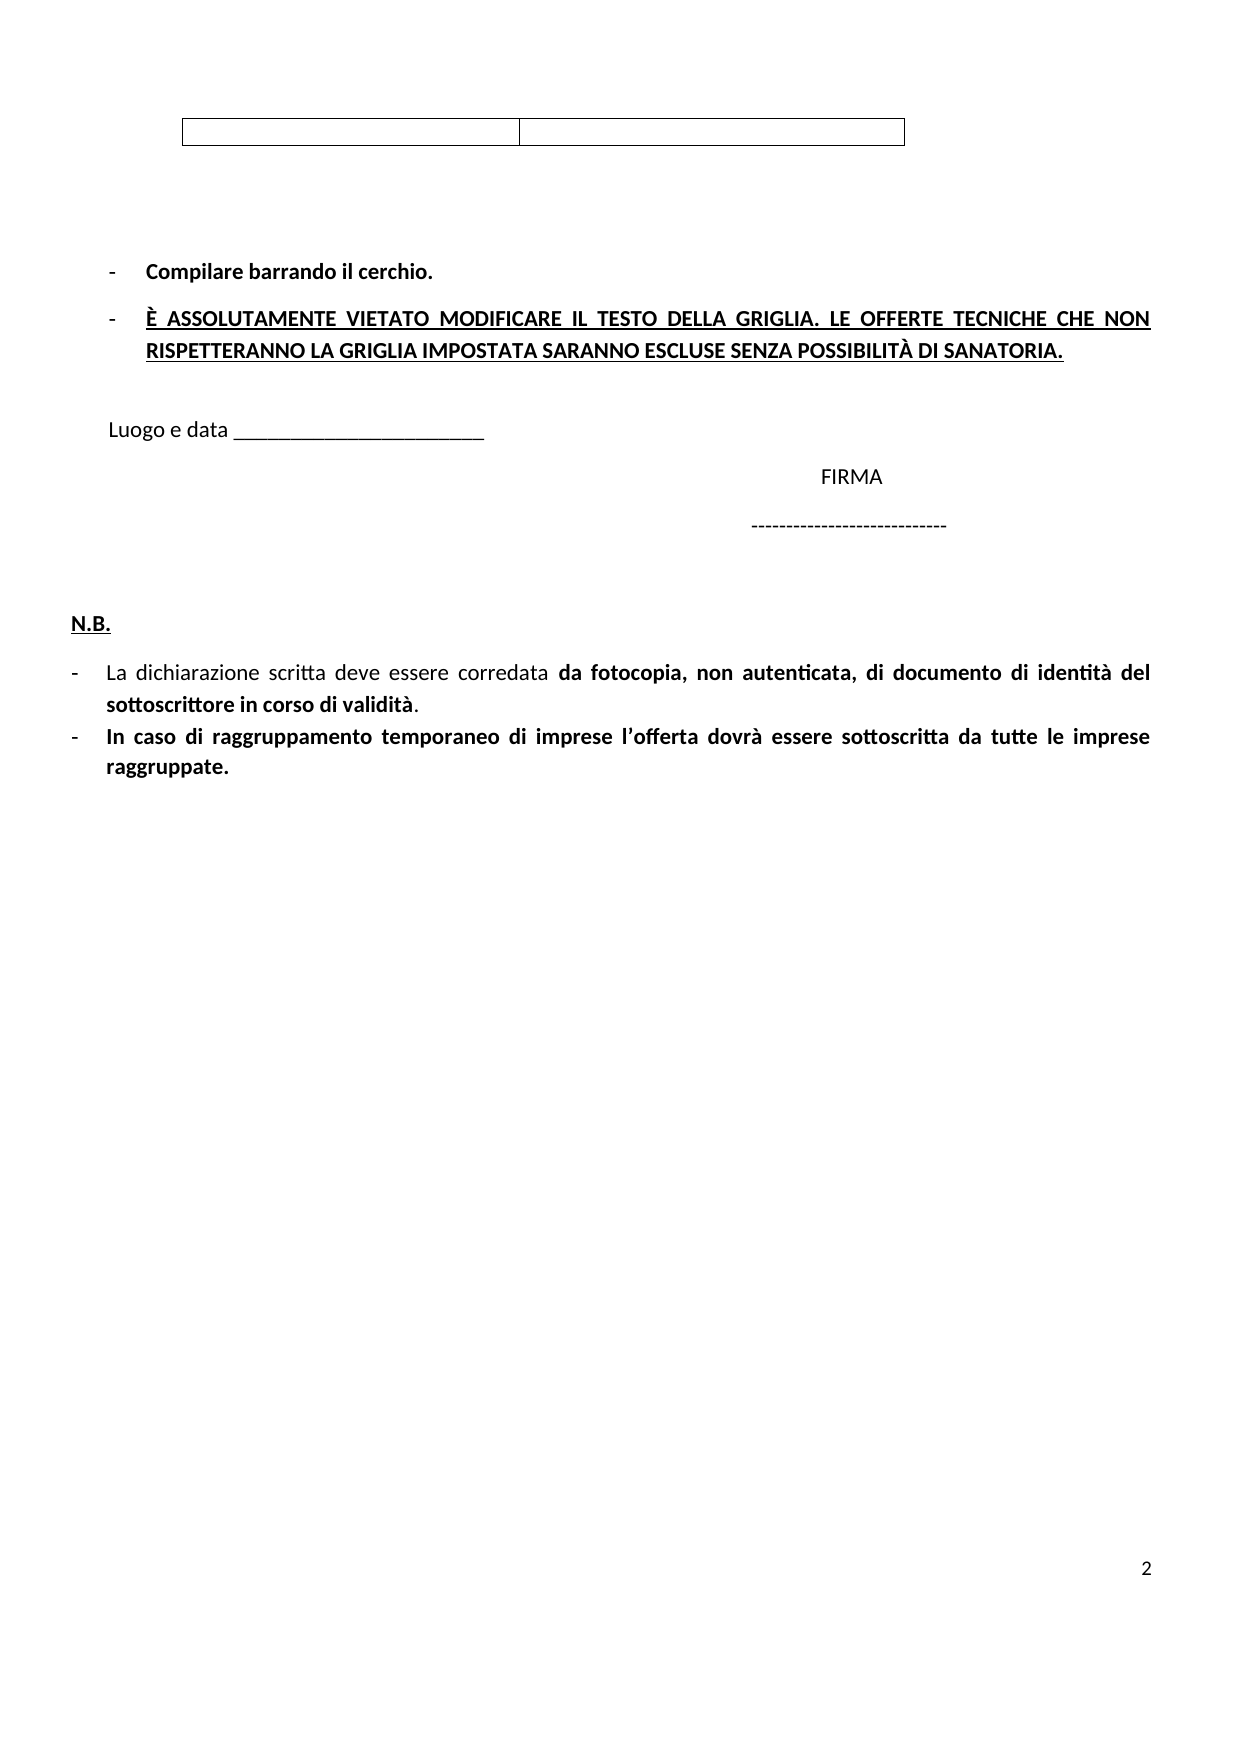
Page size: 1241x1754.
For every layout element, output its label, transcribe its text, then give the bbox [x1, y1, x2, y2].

list È ASSOLUTAMENTE VIETATO MODIFICARE IL TESTO DELLA GRIGLIA. LE OFFERTE TECNICHE CHE NON RISPETTERANNO ESCLUSE SENZA POSSIBILITÀ DI SANATORIA. [108, 304, 1152, 364]
list La dichiarazione scritta deve essere corredata da fotocopia, non autenticata, di documento di identità del sottoscrittore in corso di validità. [71, 658, 1152, 718]
list Compilare barrando il cerchio. [108, 257, 1152, 285]
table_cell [520, 119, 904, 145]
text N.B. [71, 609, 1152, 637]
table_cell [183, 119, 519, 145]
text Luogo e data ______________________ [108, 415, 1152, 443]
text FIRMA [71, 462, 1152, 490]
list In caso di raggruppamento temporaneo di imprese l’offerta dovrà essere sottoscritta da tutte le imprese raggruppate. [71, 722, 1152, 780]
text ---------------------------- [71, 511, 1152, 539]
